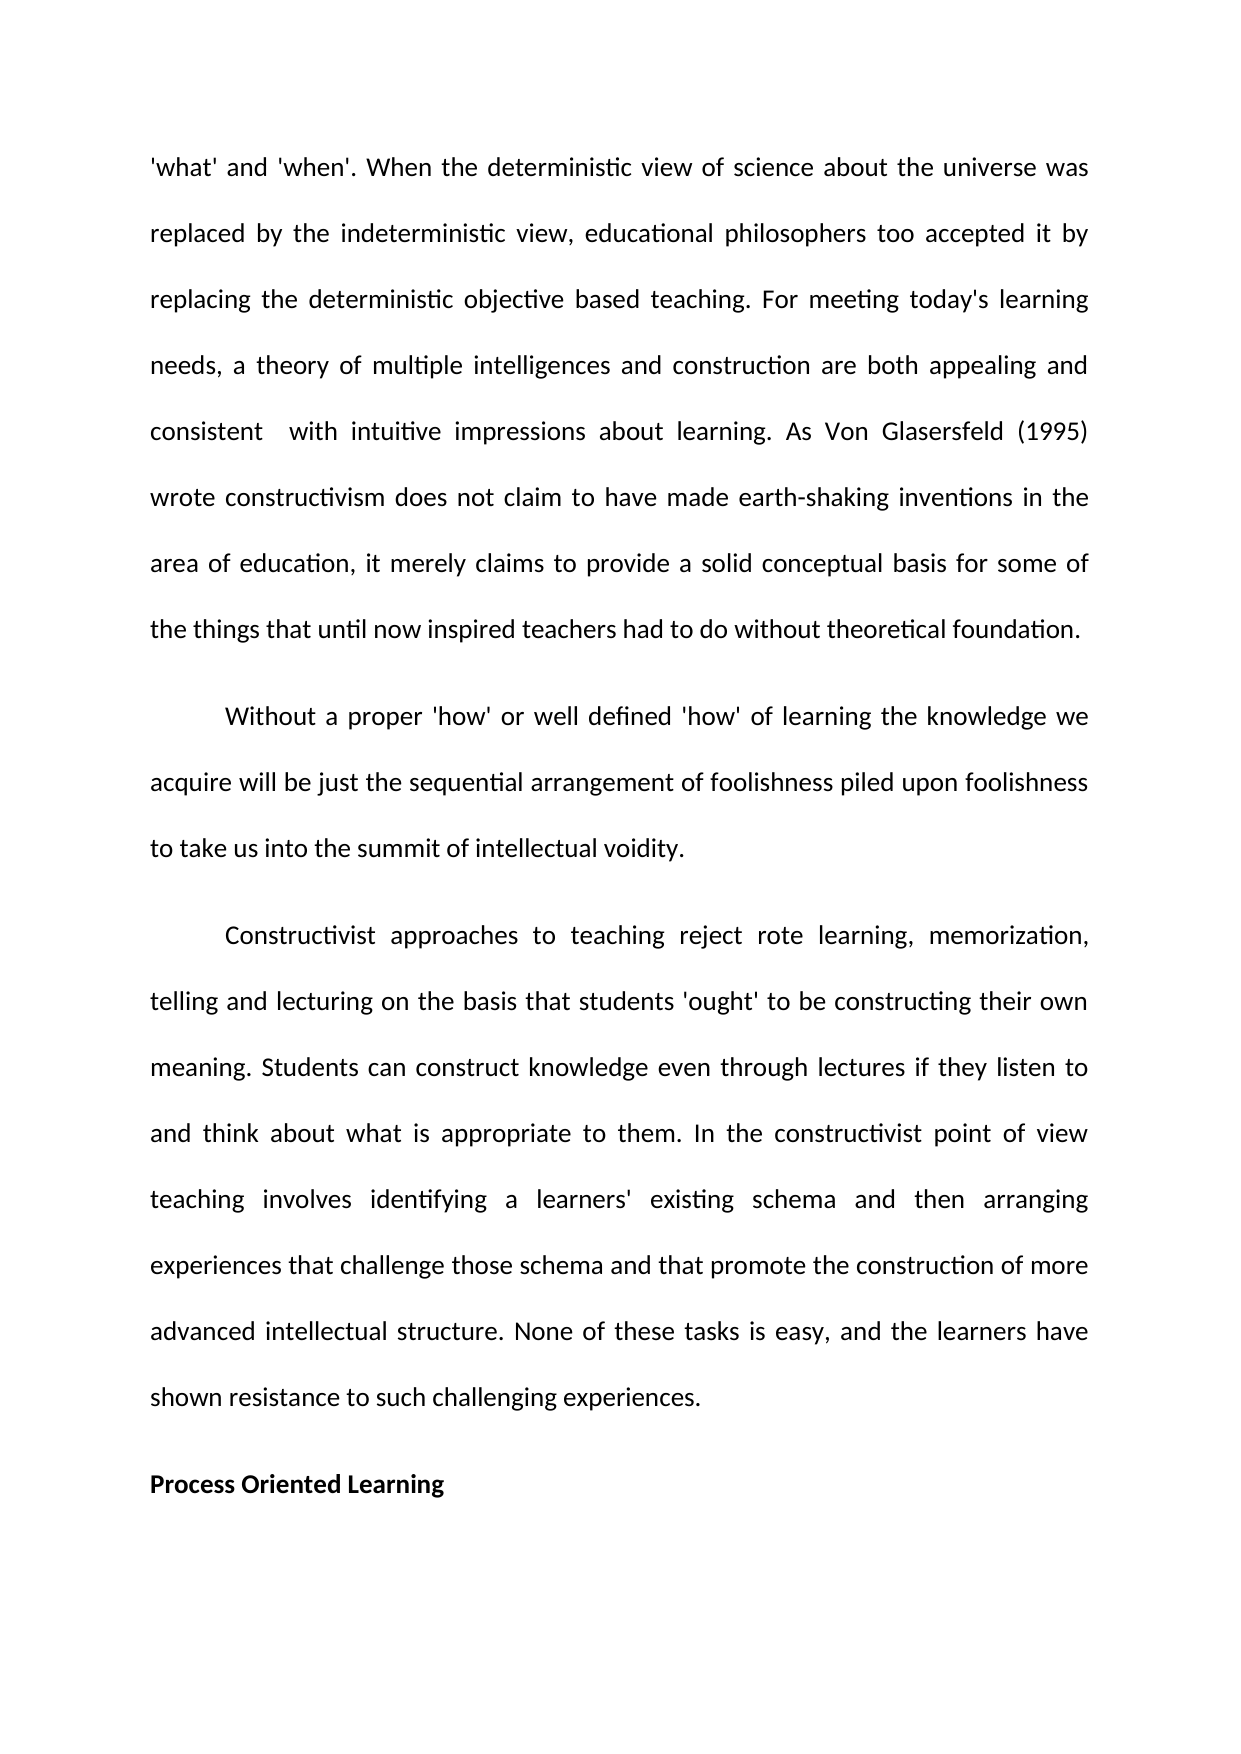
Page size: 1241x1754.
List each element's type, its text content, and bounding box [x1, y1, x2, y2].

text Without a proper 'how' or well defined 'how' of learning the knowledge we acquire will be just the sequential arrangement of foolishness piled upon foolishness to take us into the summit of intellectual voidity. [150, 699, 1090, 864]
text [150, 150, 1090, 645]
text Process Oriented Learning [150, 1467, 1090, 1500]
text Constructivist approaches to teaching reject rote learning, memorization, telling and lecturing on the basis that students 'ought' to be constructing their own meaning. Students can construct knowledge even through lectures if they listen to and think about what is appropriate to them. In the constructivist point of view teaching involves identifying a learners' existing schema and then arranging experiences that challenge those schema and that promote the construction of more advanced intellectual structure. None of these tasks is easy, and the learners have shown resistance to such challenging experiences. [150, 918, 1090, 1413]
